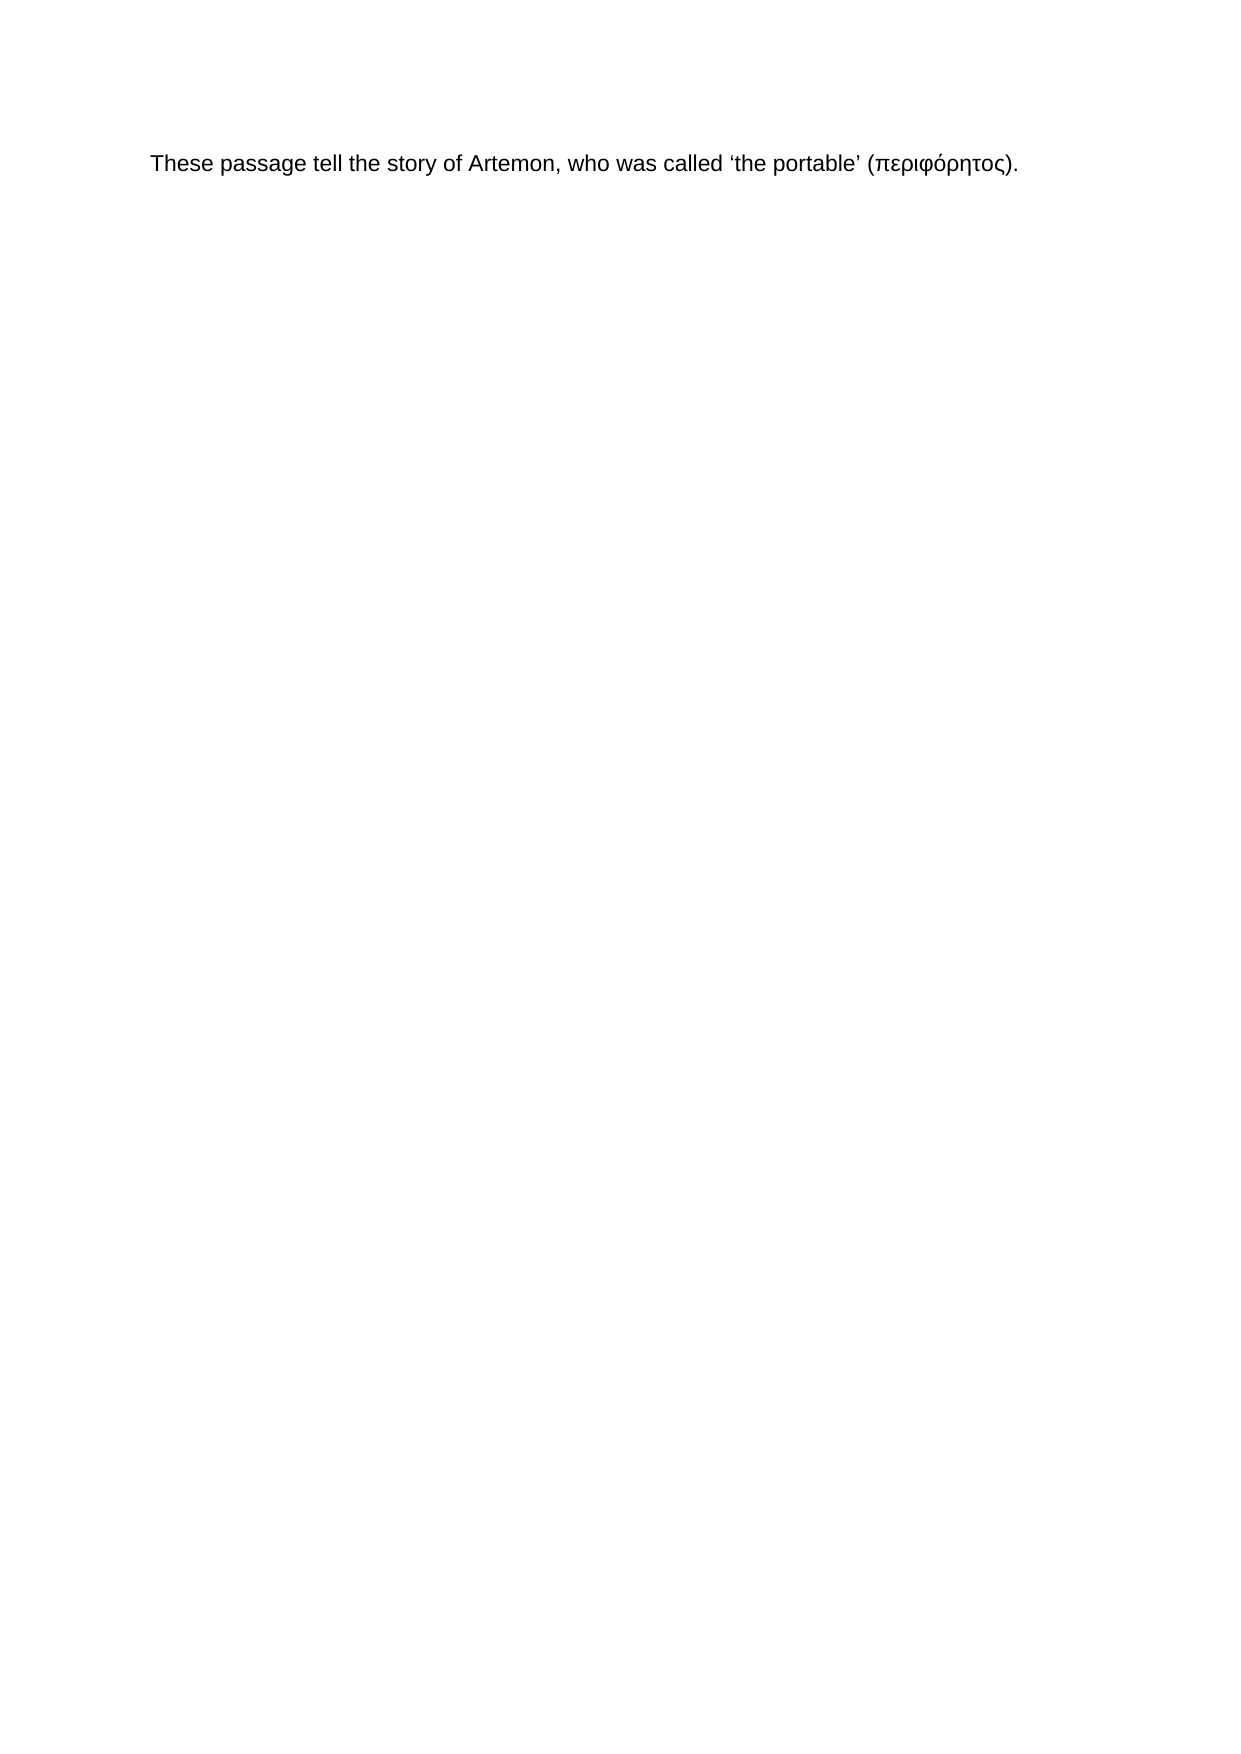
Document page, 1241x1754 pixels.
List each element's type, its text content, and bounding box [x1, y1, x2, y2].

text These passage tell the story of Artemon, who was called ‘the portable’ (περιφόρητος). [150, 150, 1090, 176]
